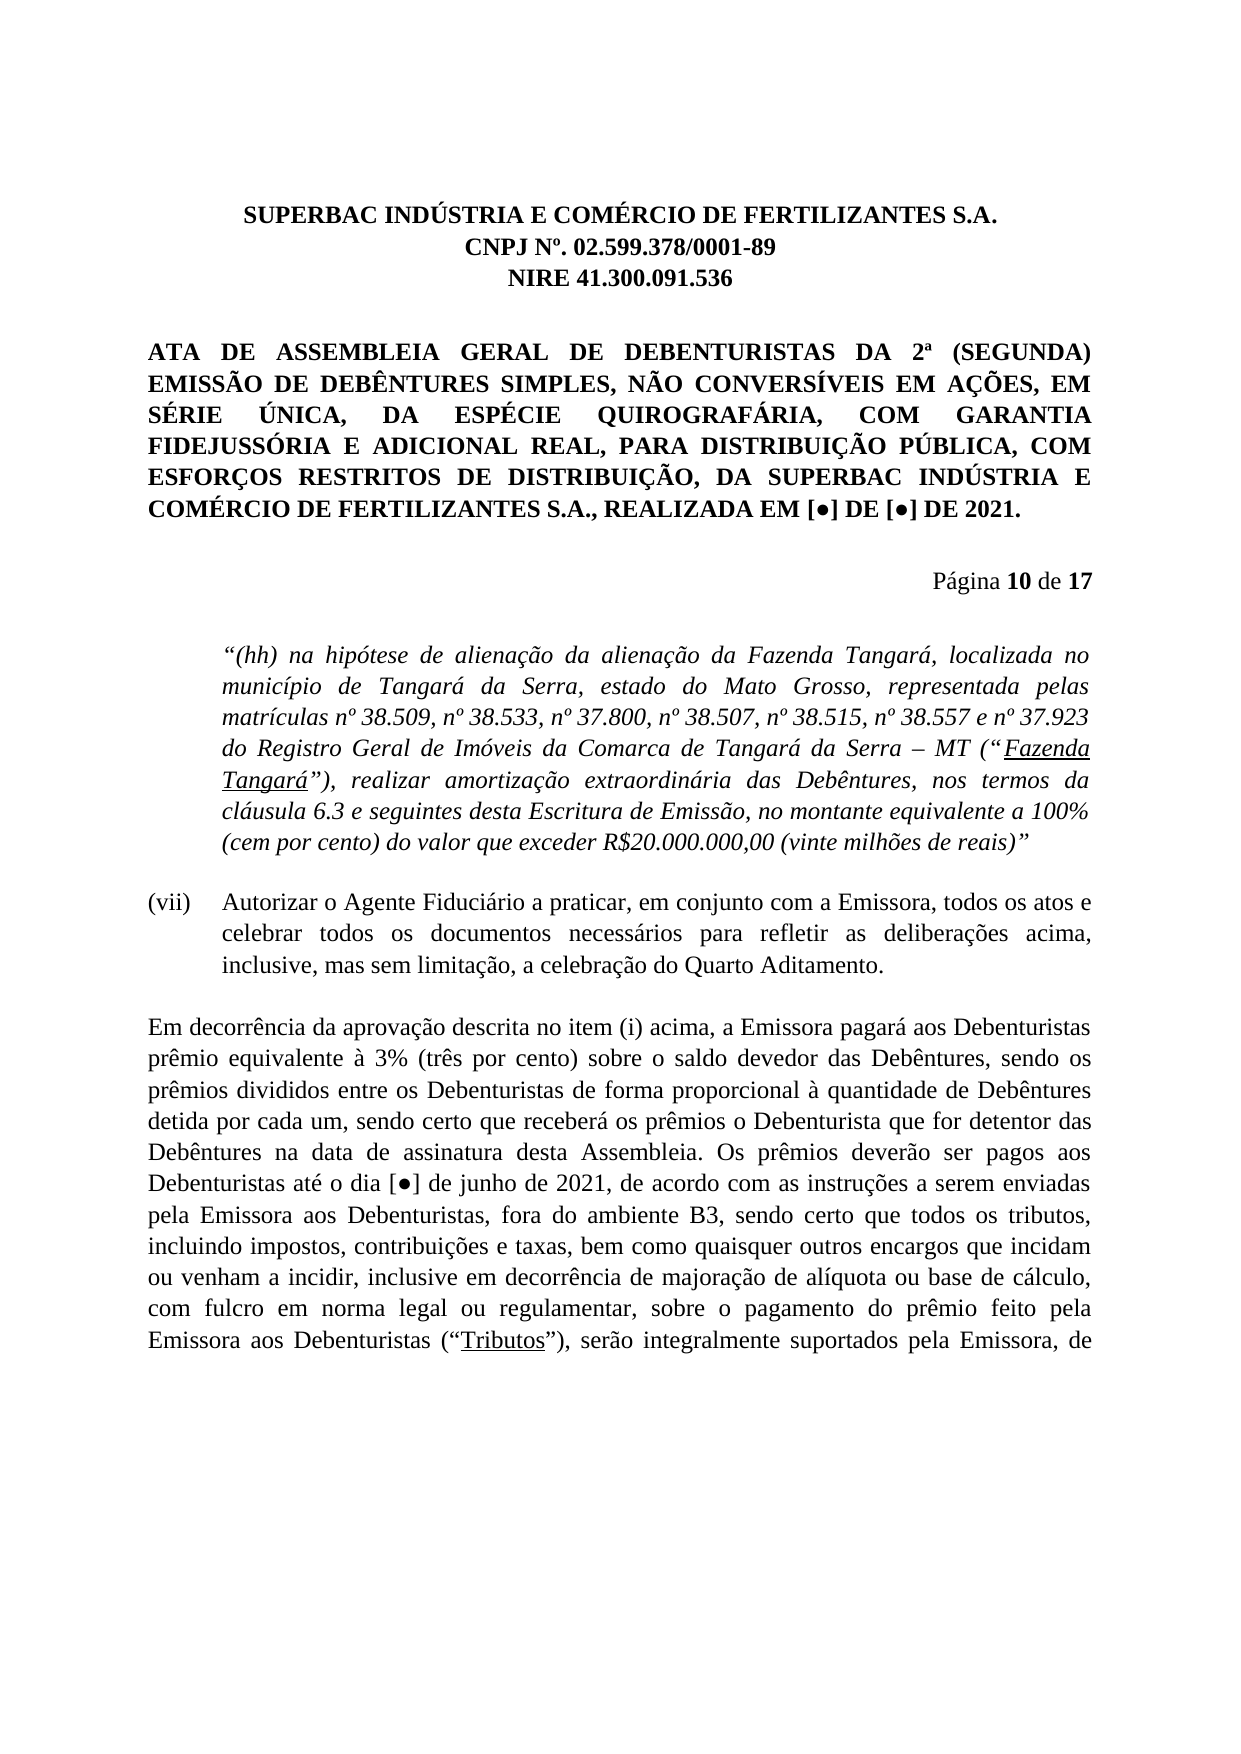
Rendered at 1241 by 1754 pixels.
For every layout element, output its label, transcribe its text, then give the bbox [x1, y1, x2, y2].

text Em decorrência da aprovação descrita no item (i) acima, a Emissora pagará aos Debenturistas prêmio equivalente à 3% (três por cento) sobre o saldo devedor das Debêntures, sendo os prêmios divididos entre os Debenturistas de forma proporcional à quantidade de Debêntures detida por cada um, sendo certo que receberá os prêmios o Debenturista que for detentor das Debêntures na data de assinatura desta Assembleia. Os prêmios deverão ser pagos aos Debenturistas até o dia [●] de junho de 2021, de acordo com as instruções a serem enviadas pela Emissora aos Debenturistas, fora do ambiente B3, sendo certo que todos os tributos, incluindo impostos, contribuições e taxas, bem como quaisquer outros encargos que incidam ou venham a incidir, inclusive em decorrência de majoração de alíquota ou base de cálculo, com fulcro em norma legal ou regulamentar, sobre o pagamento do prêmio feito pela Emissora aos Debenturistas (“Tributos”), serão integralmente suportados pela Emissora, de modo que a Emissora deverá acrescer a esses pagamentos valores adicionais suficientes para que os Debenturistas recebam os pagamentos dos prêmios líquidos de quaisquer Tributos. [148, 1011, 1092, 1354]
list Autorizar o Agente Fiduciário a praticar, em conjunto com a Emissora, todos os atos e celebrar todos os documentos necessários para refletir as deliberações acima, inclusive, mas sem limitação, a celebração do Quarto Aditamento. [148, 886, 1092, 979]
list “(hh) na hipótese de alienação da alienação da Fazenda Tangará, localizada no município de Tangará da Serra, estado do Mato Grosso, representada pelas matrículas nº 38.509, nº 38.533, nº 37.800, nº 38.507, nº 38.515, nº 38.557 e nº 37.923 do Registro Geral de Imóveis da Comarca de Tangará da Serra – MT (“Fazenda Tangará”), realizar amortização extraordinária das Debêntures, nos termos da cláusula 6.3 e seguintes desta Escritura de Emissão, no montante equivalente a 100% (cem por cento) do valor que exceder R$20.000.000,00 (vinte milhões de reais)” [222, 638, 1092, 857]
